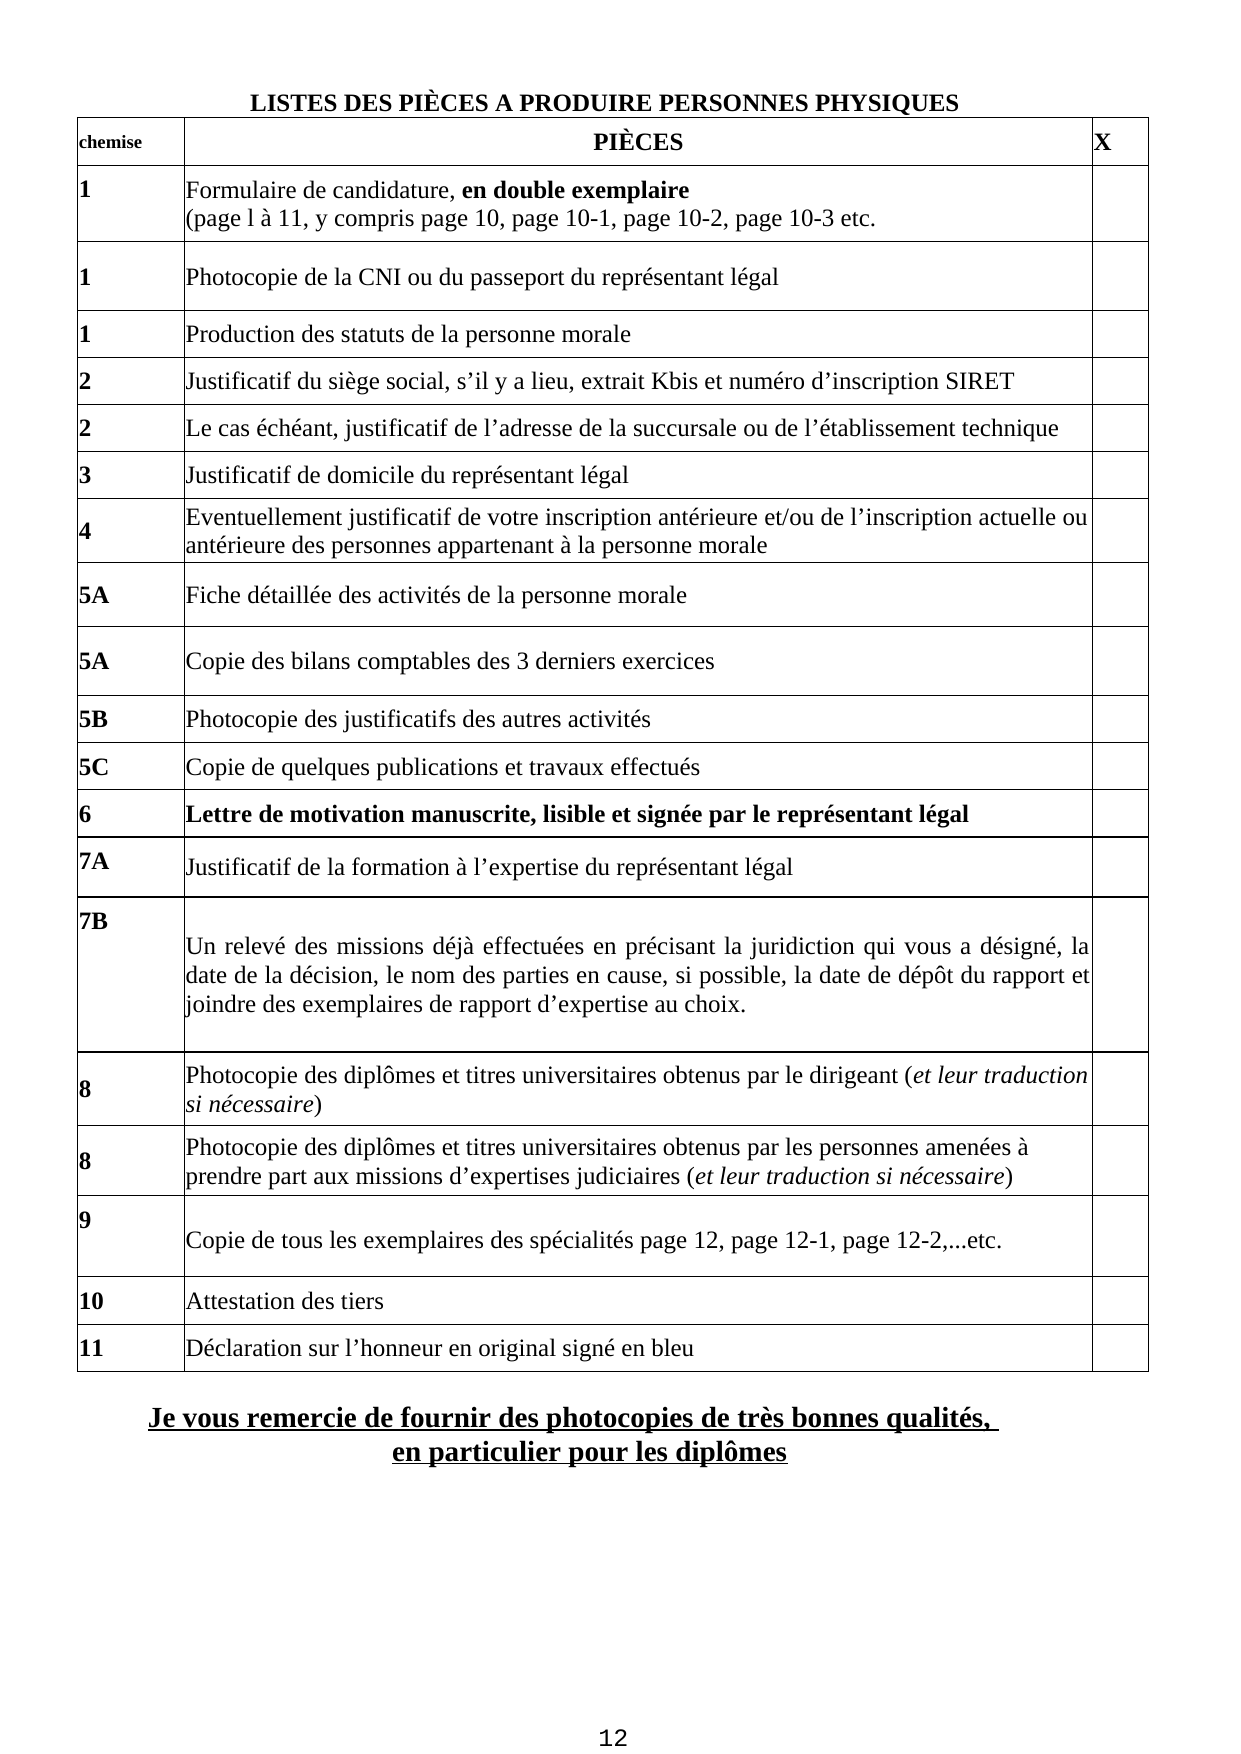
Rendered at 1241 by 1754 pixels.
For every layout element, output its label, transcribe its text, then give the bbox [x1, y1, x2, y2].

table_cell [1093, 627, 1148, 694]
table_cell 9 [78, 1196, 184, 1276]
table_cell Copie de quelques publications et travaux effectués [185, 743, 1092, 789]
table_cell [1093, 1196, 1148, 1276]
table_cell 8 [78, 1126, 184, 1195]
table_cell 5A [78, 627, 184, 694]
table_cell 1 [78, 242, 184, 310]
table_cell 5C [78, 743, 184, 789]
table_cell Copie de tous les exemplaires des spécialités page 12, page 12-1, page 12-2,...etc. [185, 1196, 1092, 1276]
table_cell 8 [78, 1053, 184, 1125]
table_cell 1 [78, 166, 184, 241]
table_cell 2 [78, 405, 184, 451]
table_cell [1093, 405, 1148, 451]
table_cell [1093, 311, 1148, 357]
table_cell 7B [78, 898, 184, 1051]
table_cell 4 [78, 499, 184, 562]
table_cell Un relevé des missions déjà effectuées en précisant la juridiction qui vous a désigné, la date de la décision, le nom des parties en cause, si possible, la date de dépôt du rapport et joindre des exemplaires de rapport d’expertise au choix. [185, 898, 1092, 1051]
table_cell Photocopie des diplômes et titres universitaires obtenus par le dirigeant (et leur traduction si nécessaire) [185, 1053, 1092, 1125]
table_cell [1093, 696, 1148, 742]
table_cell [1093, 563, 1148, 626]
table_cell 3 [78, 452, 184, 498]
table_cell [1093, 1325, 1148, 1371]
table_cell [1093, 358, 1148, 404]
table_cell Formulaire de candidature, en double exemplaire (page l à 11, y compris page 10, page 10-1, page 10-2, page 10-3 etc. [185, 166, 1092, 241]
table_cell 10 [78, 1277, 184, 1323]
table_cell 1 [78, 311, 184, 357]
table_cell Justificatif du siège social, s’il y a lieu, extrait Kbis et numéro d’inscription SIRET [185, 358, 1092, 404]
table_cell Photocopie des justificatifs des autres activités [185, 696, 1092, 742]
table_cell Copie des bilans comptables des 3 derniers exercices [185, 627, 1092, 694]
table_cell [1093, 1126, 1148, 1195]
table_cell 5B [78, 696, 184, 742]
table_cell [1093, 499, 1148, 562]
table_cell [1093, 790, 1148, 836]
table_cell Photocopie des diplômes et titres universitaires obtenus par les personnes amenées à prendre part aux missions d’expertises judiciaires (et leur traduction si nécessaire) [185, 1126, 1092, 1195]
table_cell [1093, 452, 1148, 498]
table_header X [1093, 118, 1148, 165]
table_cell Le cas échéant, justificatif de l’adresse de la succursale ou de l’établissement technique [185, 405, 1092, 451]
table_cell [1093, 166, 1148, 241]
table_cell Eventuellement justificatif de votre inscription antérieure et/ou de l’inscription actuelle ou antérieure des personnes appartenant à la personne morale [185, 499, 1092, 562]
text Je vous remercie de fournir des photocopies de très bonnes qualités, [74, 1400, 1152, 1434]
table_cell Déclaration sur l’honneur en original signé en bleu [185, 1325, 1092, 1371]
table_cell Attestation des tiers [185, 1277, 1092, 1323]
table_cell [1093, 242, 1148, 310]
table_cell 6 [78, 790, 184, 836]
table_cell 7A [78, 838, 184, 896]
table_cell Photocopie de la CNI ou du passeport du représentant légal [185, 242, 1092, 310]
table_cell [1093, 1053, 1148, 1125]
table_cell Lettre de motivation manuscrite, lisible et signée par le représentant légal [185, 790, 1092, 836]
table_cell [1093, 898, 1148, 1051]
table_cell Justificatif de domicile du représentant légal [185, 452, 1092, 498]
table_cell Production des statuts de la personne morale [185, 311, 1092, 357]
table_cell [1093, 838, 1148, 896]
table_cell 5A [78, 563, 184, 626]
table_cell Fiche détaillée des activités de la personne morale [185, 563, 1092, 626]
table_cell [1093, 743, 1148, 789]
table_header PIÈCES [185, 118, 1092, 165]
text en particulier pour les diplômes [74, 1434, 1152, 1467]
table_cell 11 [78, 1325, 184, 1371]
table_cell [1093, 1277, 1148, 1323]
table_cell 2 [78, 358, 184, 404]
table_cell Justificatif de la formation à l’expertise du représentant légal [185, 838, 1092, 896]
table_header chemise [78, 118, 184, 165]
text LISTES DES PIÈCES A PRODUIRE PERSONNES PHYSIQUES [250, 88, 1152, 117]
